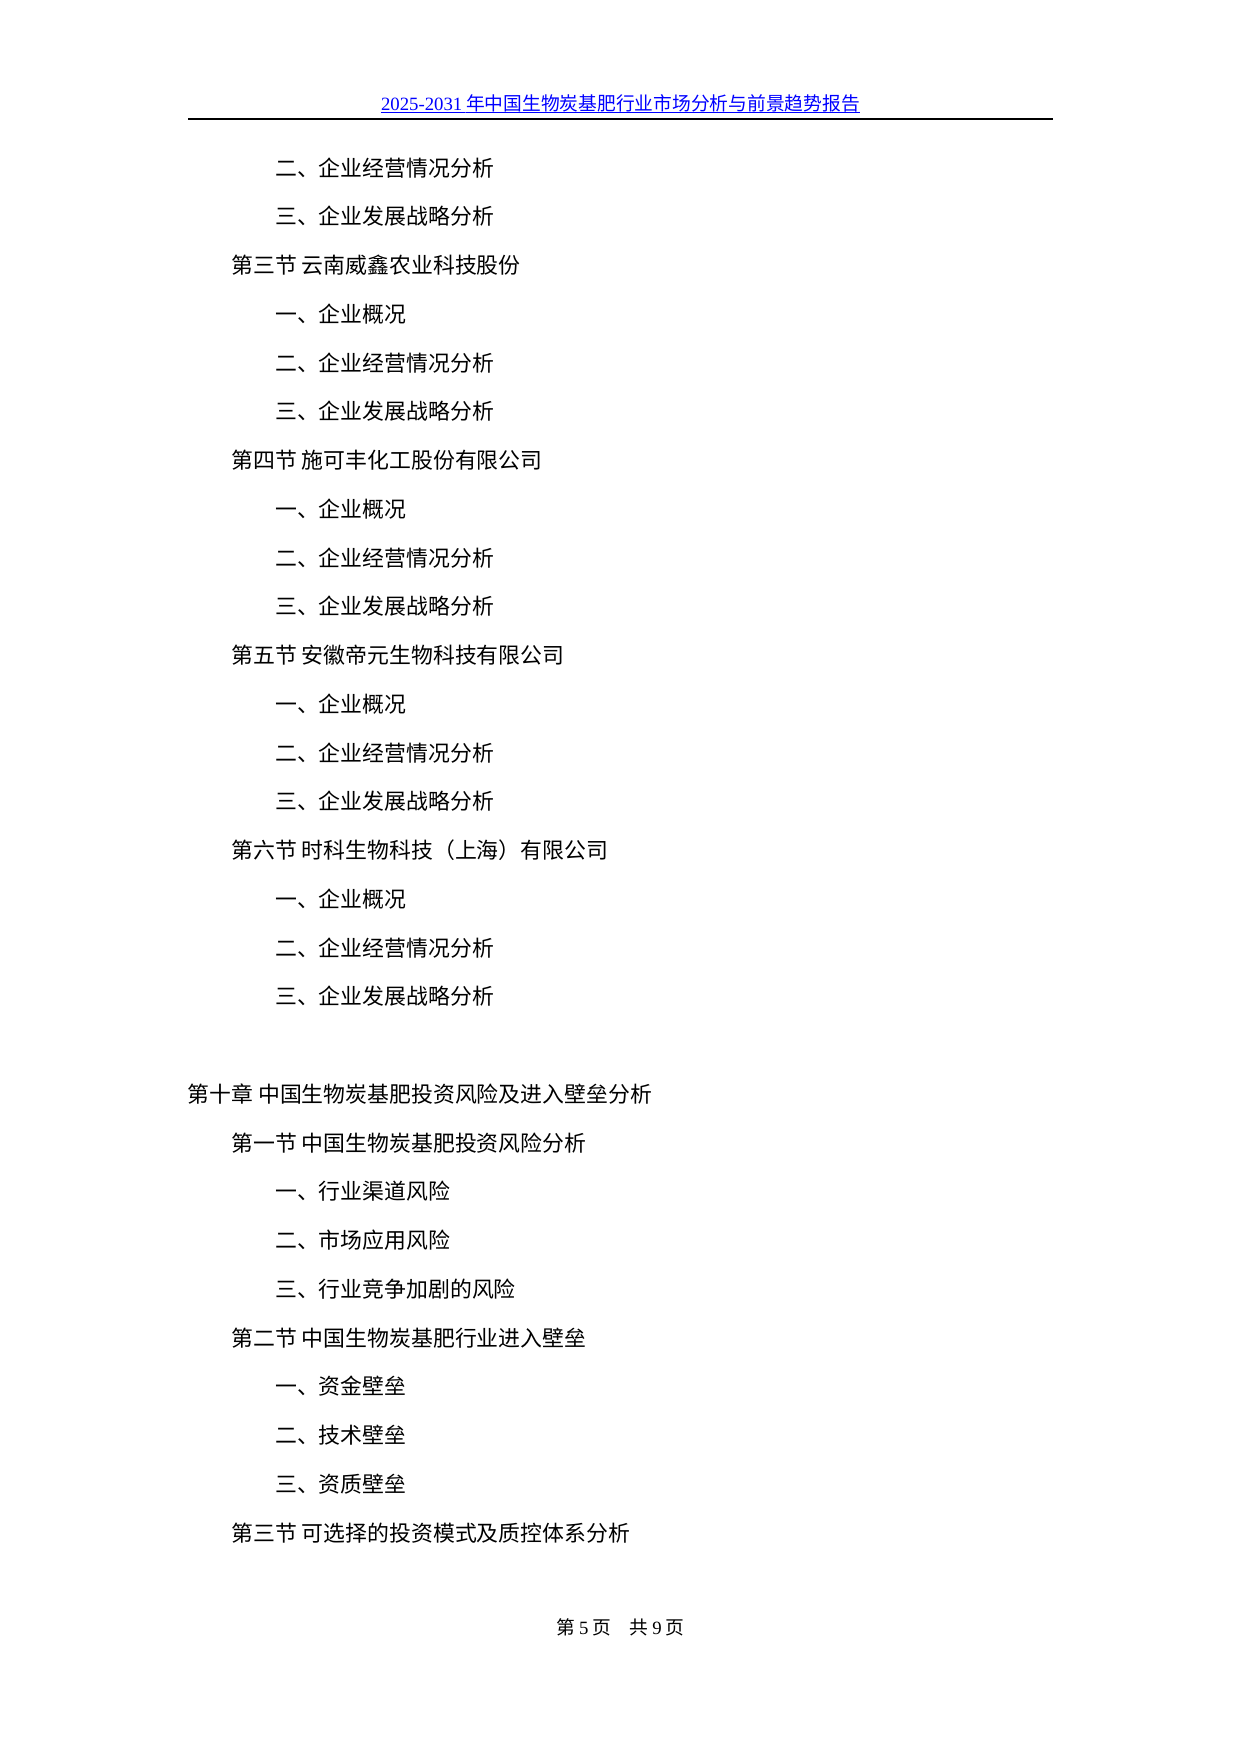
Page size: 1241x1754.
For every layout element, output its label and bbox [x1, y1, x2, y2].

text [187, 150, 1053, 1548]
